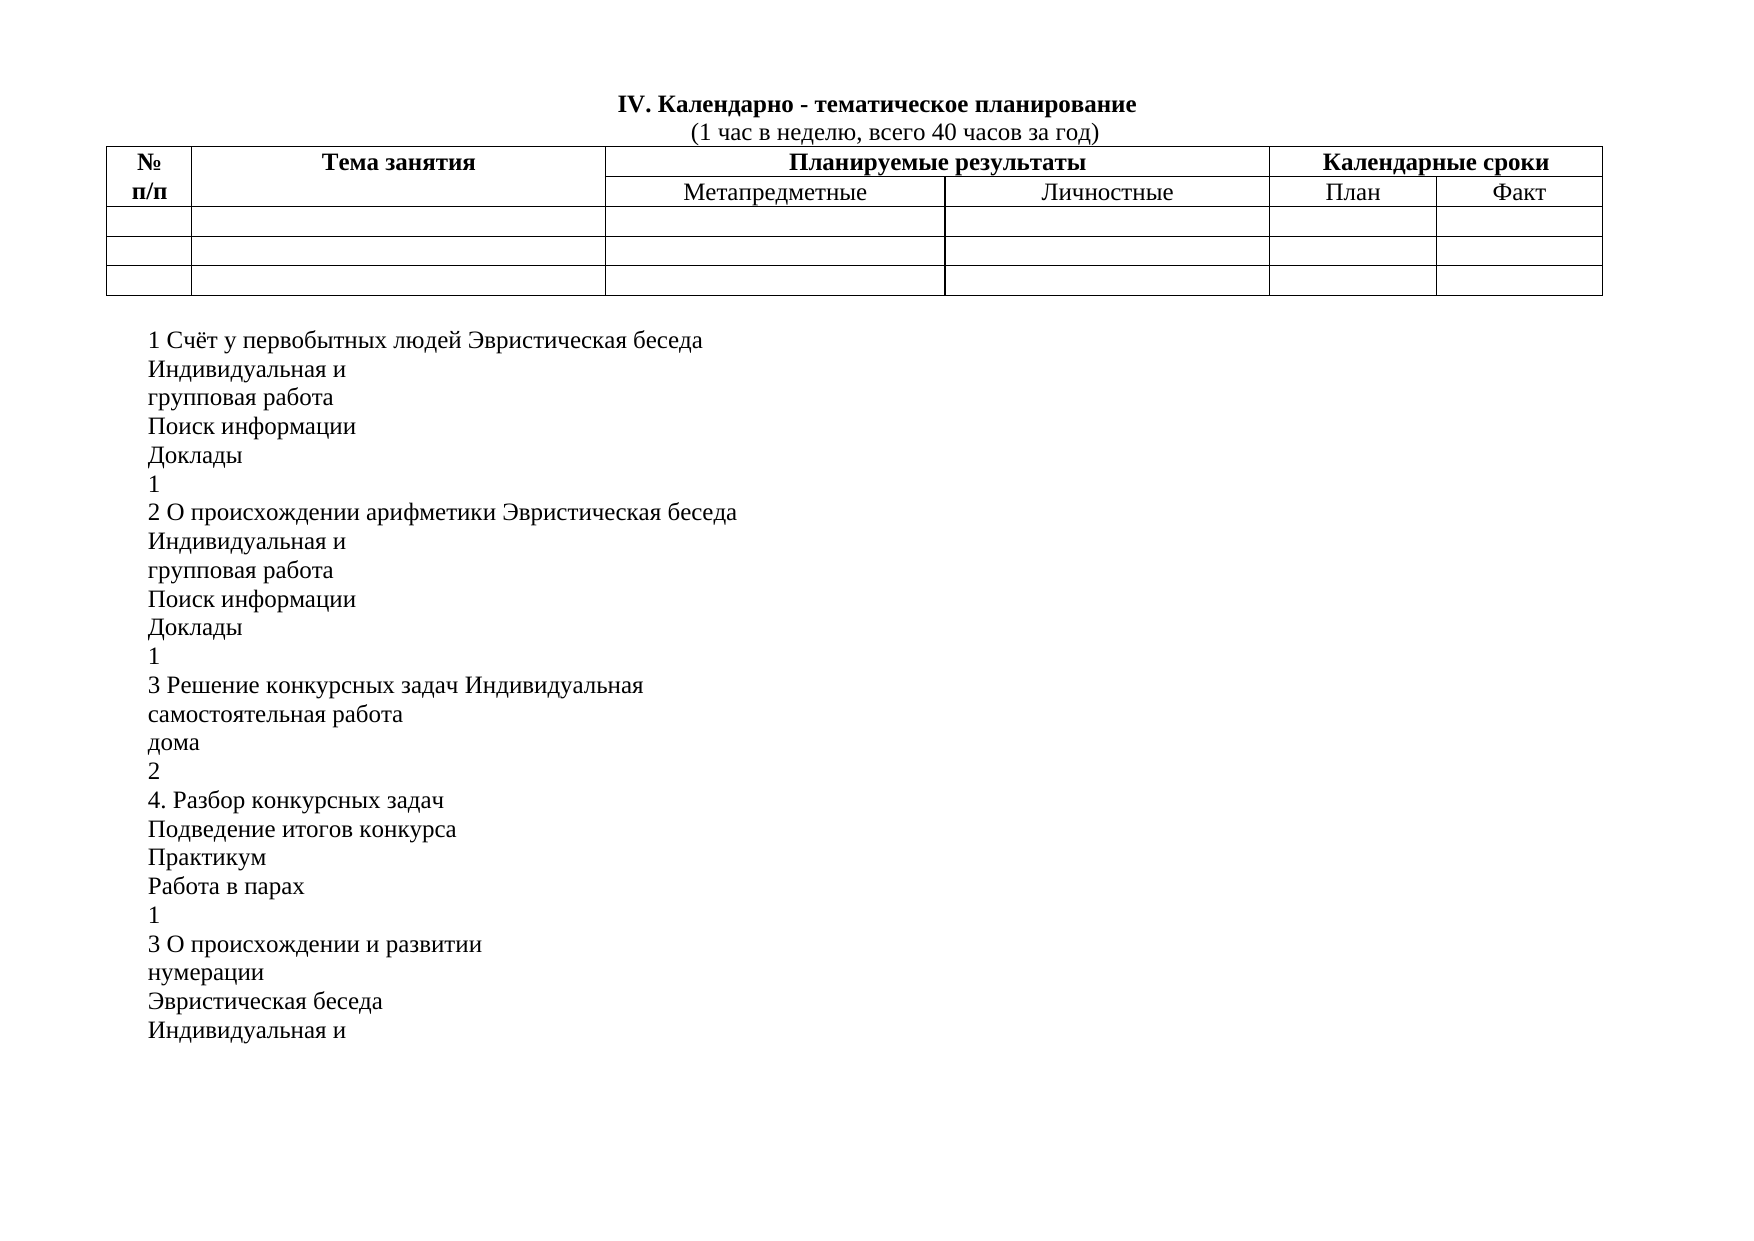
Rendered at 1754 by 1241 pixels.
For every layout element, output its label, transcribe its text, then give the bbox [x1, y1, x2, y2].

table_cell [107, 237, 191, 265]
text 4. Разбор конкурсных задач [118, 785, 1636, 814]
table_cell [192, 237, 605, 265]
text групповая работа [118, 555, 1636, 584]
text 3 Решение конкурсных задач Индивидуальная [118, 670, 1636, 699]
text Индивидуальная и [118, 526, 1636, 555]
table_cell [1437, 207, 1602, 236]
text дома [118, 727, 1636, 756]
text самостоятельная работа [118, 699, 1636, 727]
table_cell [1270, 266, 1436, 295]
text групповая работа [118, 382, 1636, 411]
text 3 О происхождении и развитии [118, 929, 1636, 957]
text нумерации [118, 957, 1636, 986]
text (1 час в неделю, всего 40 часов за год) [118, 117, 1636, 146]
text 2 О происхождении арифметики Эвристическая беседа [118, 497, 1636, 526]
table_cell Факт [1437, 177, 1602, 206]
text IV. Календарно - тематическое планирование [118, 89, 1636, 117]
table_cell [946, 266, 1269, 295]
table_header Календарные сроки [1270, 147, 1602, 176]
text Практикум [118, 842, 1636, 871]
text Эвристическая беседа [118, 986, 1636, 1015]
table_cell [192, 207, 605, 236]
table_cell Личностные [946, 177, 1269, 206]
table_header № п/п [107, 147, 191, 206]
table_cell План [1270, 177, 1436, 206]
table_cell [946, 237, 1269, 265]
text Доклады [118, 612, 1636, 641]
table_cell [192, 266, 605, 295]
text 1 [118, 641, 1636, 670]
table_header Тема занятия [192, 147, 605, 206]
table_cell [1437, 237, 1602, 265]
text Индивидуальная и [118, 354, 1636, 382]
table_cell [606, 266, 944, 295]
text 1 [118, 900, 1636, 929]
table_cell [1270, 207, 1436, 236]
text Работа в парах [118, 871, 1636, 900]
table_cell [1270, 237, 1436, 265]
text 1 Счёт у первобытных людей Эвристическая беседа [118, 325, 1636, 354]
text Подведение итогов конкурса [118, 814, 1636, 842]
text Доклады [118, 440, 1636, 469]
table_cell [606, 237, 944, 265]
table_cell Метапредметные [606, 177, 944, 206]
table_cell [946, 207, 1269, 236]
table_cell [606, 207, 944, 236]
table_cell [107, 266, 191, 295]
table_header Планируемые результаты [606, 147, 1269, 176]
text 2 [118, 756, 1636, 785]
table_cell [1437, 266, 1602, 295]
text Поиск информации [118, 411, 1636, 440]
table_cell [107, 207, 191, 236]
text Поиск информации [118, 584, 1636, 612]
text Индивидуальная и [118, 1015, 1636, 1044]
text 1 [118, 469, 1636, 497]
